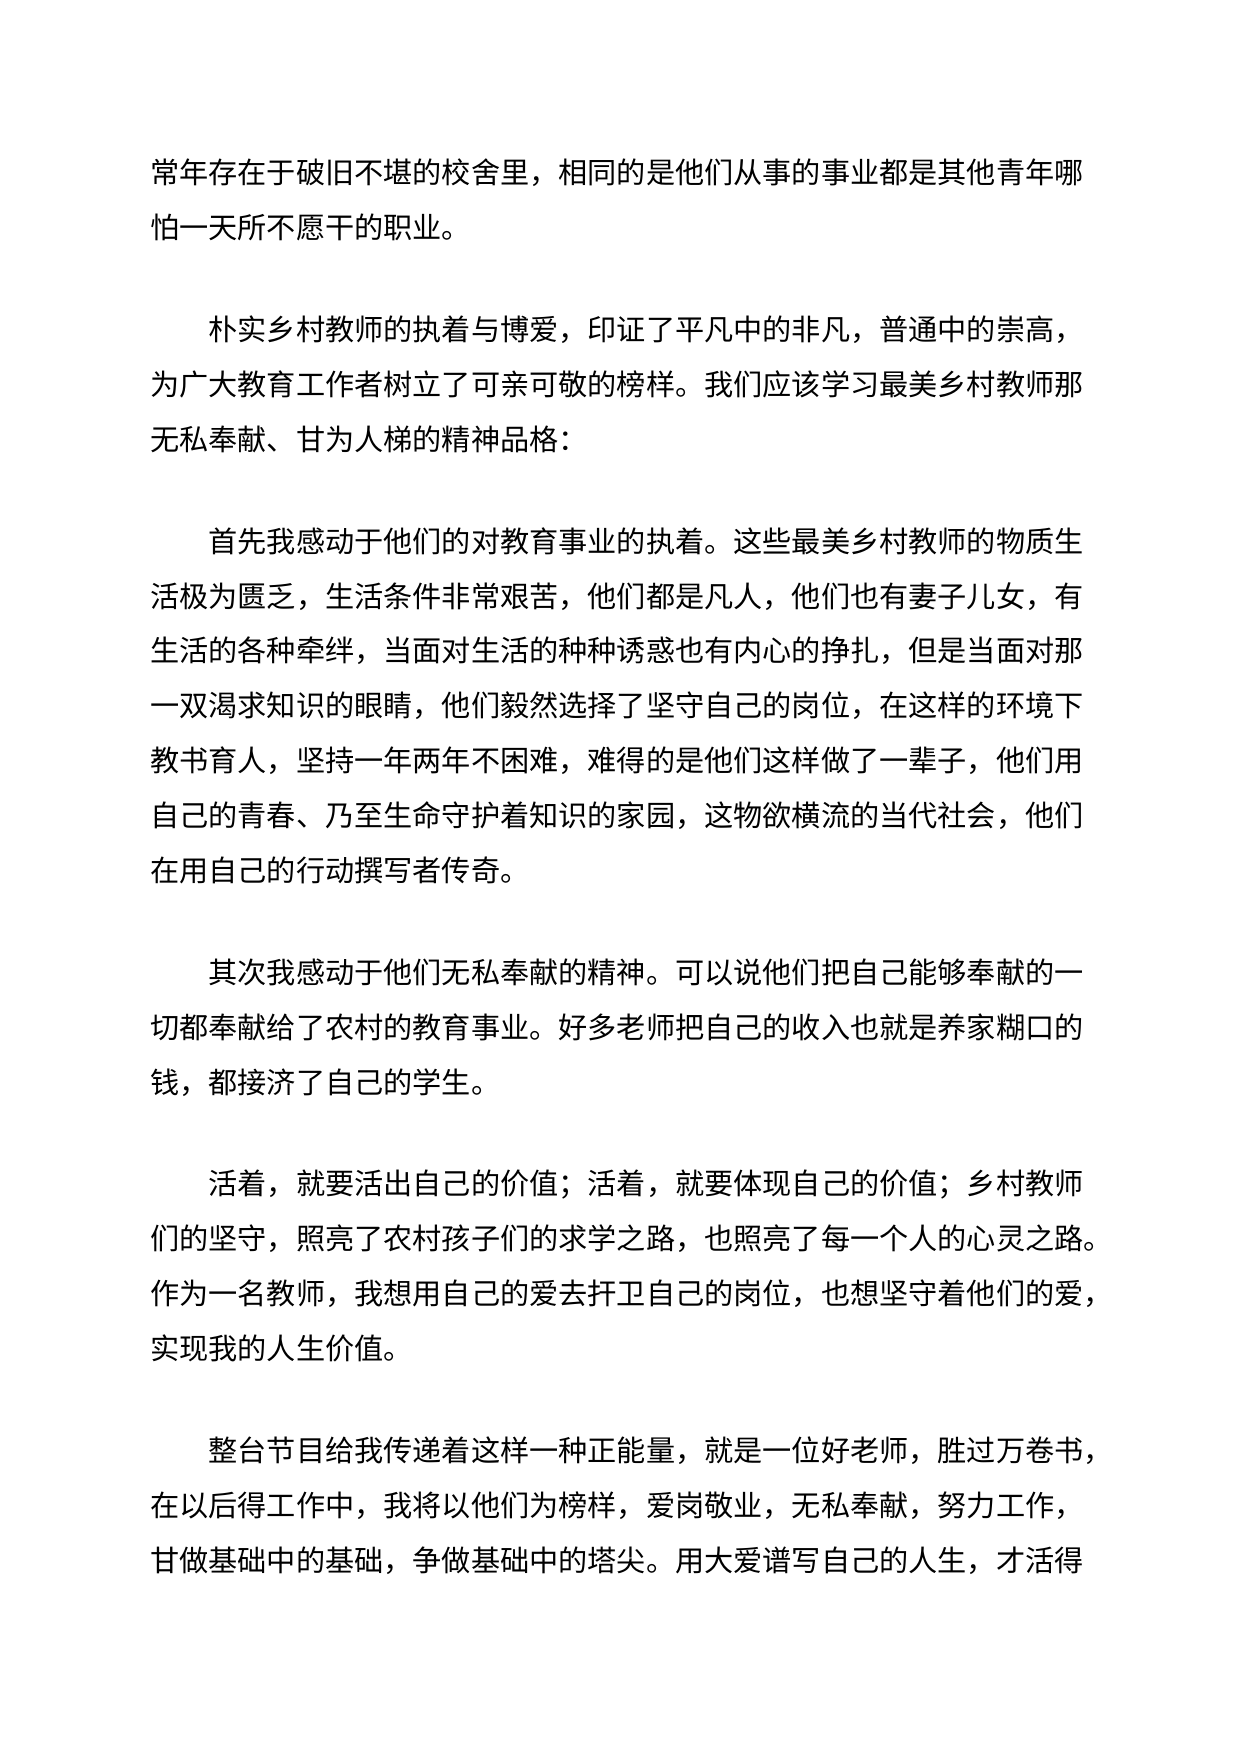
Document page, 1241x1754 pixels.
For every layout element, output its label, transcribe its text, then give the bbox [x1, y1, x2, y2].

text 活着，就要活出自己的价值；活着，就要体现自己的价值；乡村教师们的坚守，照亮了农村孩子们的求学之路，也照亮了每一个人的心灵之路。作为一名教师，我想用自己的爱去扞卫自己的岗位，也想坚守着他们的爱，实现我的人生价值。 [150, 1161, 1090, 1368]
text 其次我感动于他们无私奉献的精神。可以说他们把自己能够奉献的一切都奉献给了农村的教育事业。好多老师把自己的收入也就是养家糊口的钱，都接济了自己的学生。 [150, 949, 1090, 1101]
text 首先我感动于他们的对教育事业的执着。这些最美乡村教师的物质生活极为匮乏，生活条件非常艰苦，他们都是凡人，他们也有妻子儿女，有生活的各种牵绊，当面对生活的种种诱惑也有内心的挣扎，但是当面对那一双渴求知识的眼睛，他们毅然选择了坚守自己的岗位，在这样的环境下教书育人，坚持一年两年不困难，难得的是他们这样做了一辈子，他们用自己的青春、乃至生命守护着知识的家园，这物欲横流的当代社会，他们在用自己的行动撰写者传奇。 [150, 518, 1090, 890]
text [150, 1427, 1090, 1579]
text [150, 150, 1090, 247]
text 朴实乡村教师的执着与博爱，印证了平凡中的非凡，普通中的崇高，为广大教育工作者树立了可亲可敬的榜样。我们应该学习最美乡村教师那无私奉献、甘为人梯的精神品格： [150, 307, 1090, 459]
